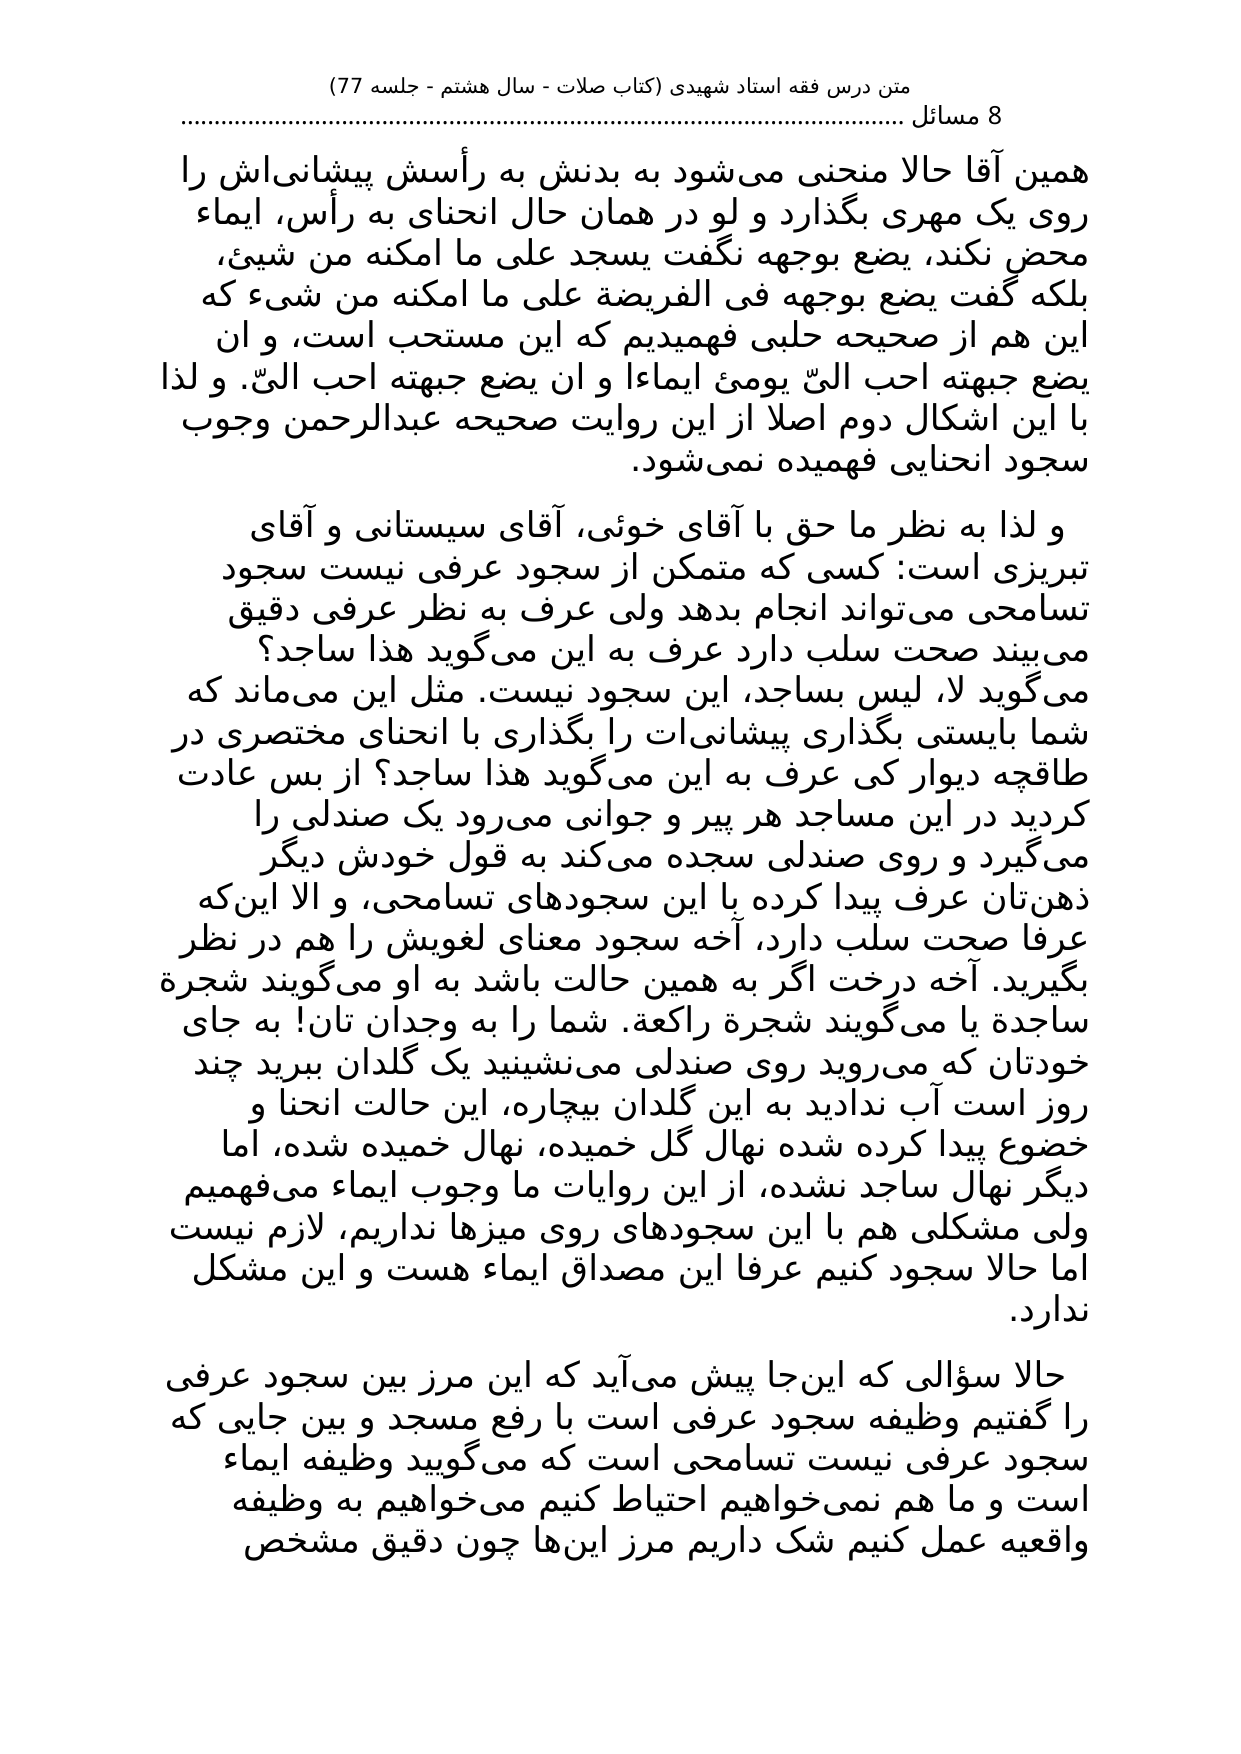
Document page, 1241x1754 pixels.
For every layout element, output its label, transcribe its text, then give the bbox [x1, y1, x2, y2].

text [150, 1355, 1090, 1561]
text و لذا به نظر ما حق با آقای خوئی، ‌آقای سیستانی و آقای تبریزی است: کسی که متمکن از سجود عرفی نیست سجود تسامحی می‌‌تواند انجام بدهد ولی عرف به نظر عرفی دقیق می‌‌بیند صحت سلب دارد عرف به این می‌‌گوید هذا ساجد؟ می‌‌گوید لا، لیس بساجد، این سجود نیست. مثل این می‌‌ماند که شما بایستی بگذاری پیشانی‌‌ات را بگذاری با انحنای مختصری در طاقچه دیوار کی عرف به این می‌‌گوید هذا ساجد؟ از بس عادت کردید در این مساجد هر پیر و جوانی می‌‌رود یک صندلی را می‌‌گیرد و روی صندلی سجده می‌‌کند به قول خودش دیگر ذهن‌تان عرف پیدا کرده با این سجود‌های تسامحی، و الا این‌که عرفا صحت سلب دارد، آخه سجود معنای لغویش را هم در نظر بگیرید. آخه درخت اگر به همین حالت باشد به او می‌‌گویند شجرة ساجدة یا می‌‌گویند شجرة راکعة. شما را به وجدان تان! به جای خودتان‌ که می‌‌روید روی صندلی می‌‌نشینید یک گلدان ببرید چند روز است آب ندادید به این گلدان بیچاره، این حالت انحنا و خضوع پیدا کرده شده نهال گل خمیده، نهال خمیده شده، اما دیگر نهال ساجد نشده، از این روایات ما وجوب ایماء می‌‌فهمیم ولی مشکلی هم با این سجودهای روی میز‌ها نداریم، لازم نیست اما حالا سجود کنیم عرفا این مصداق ایماء هست و این مشکل ندارد. [150, 505, 1090, 1330]
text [150, 150, 1090, 480]
